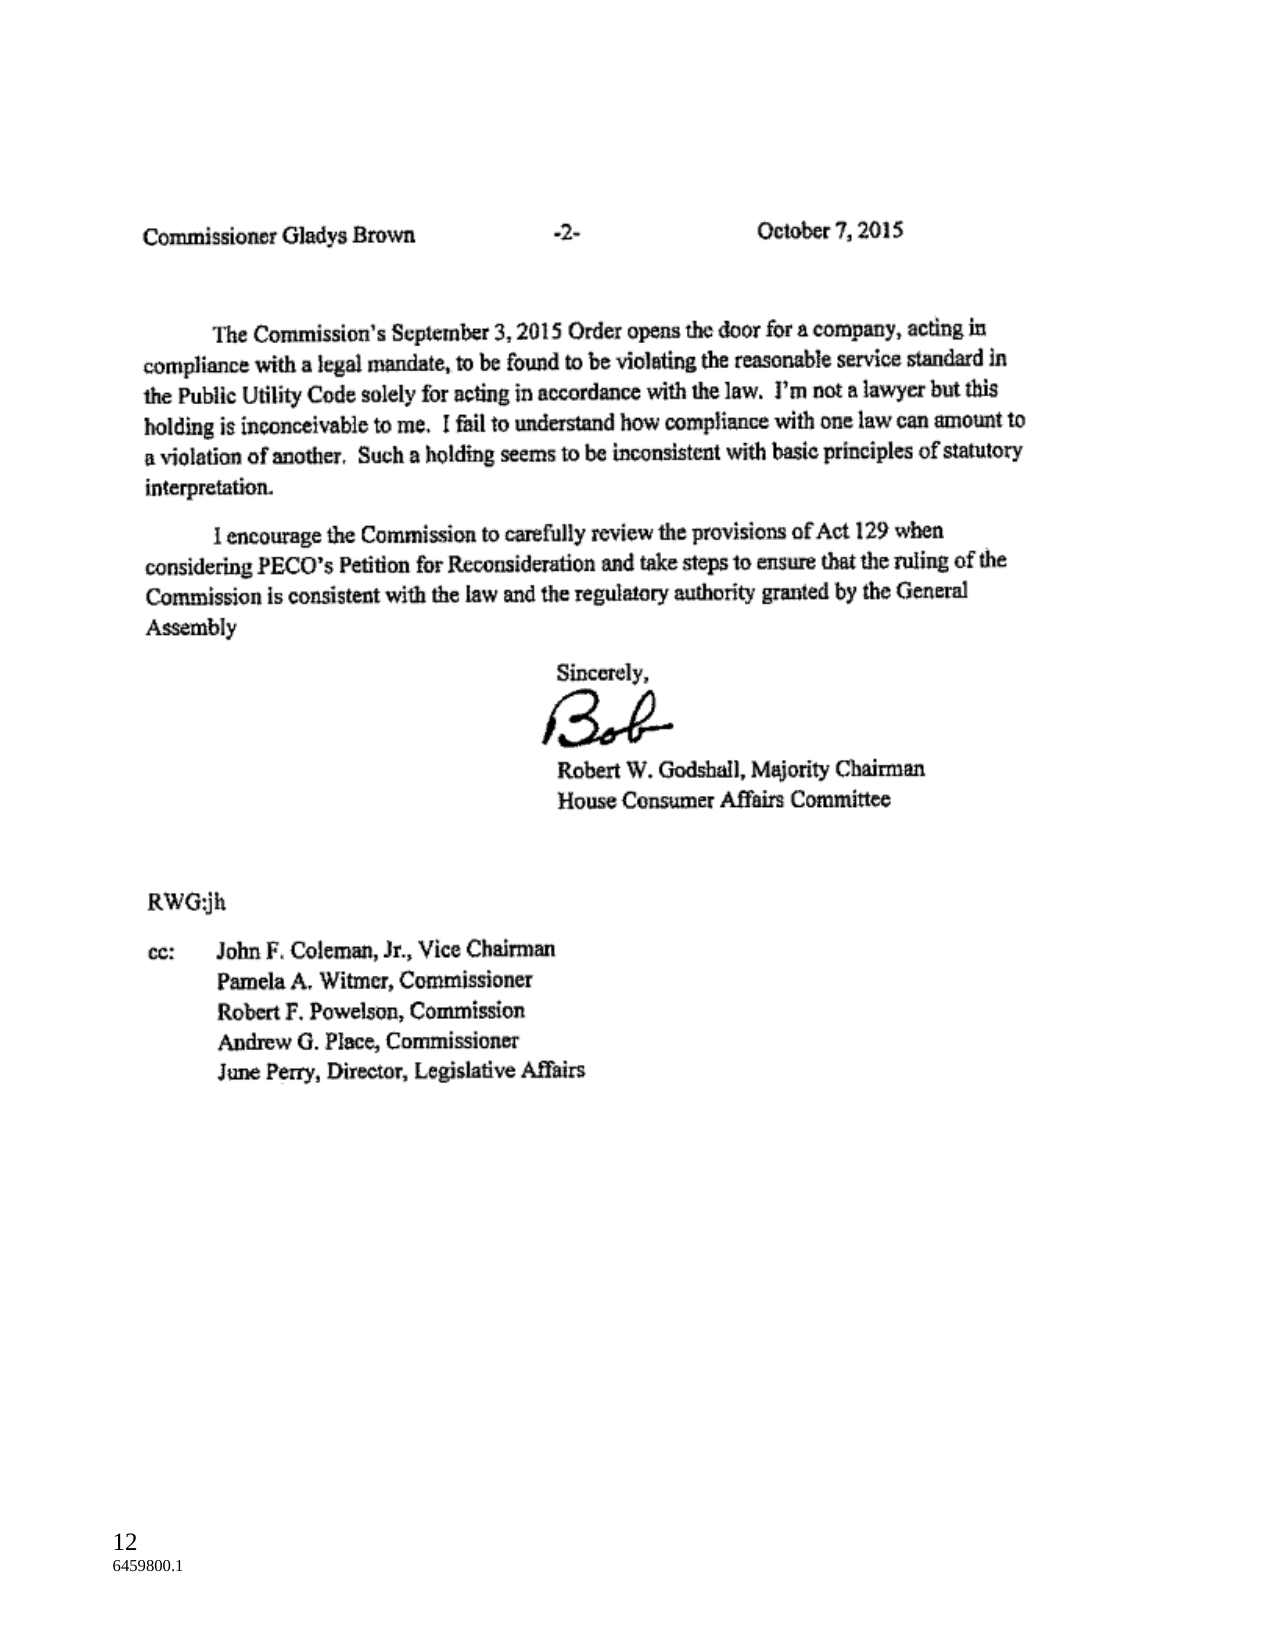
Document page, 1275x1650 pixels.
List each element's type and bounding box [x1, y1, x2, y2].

picture [112, 150, 1052, 1255]
